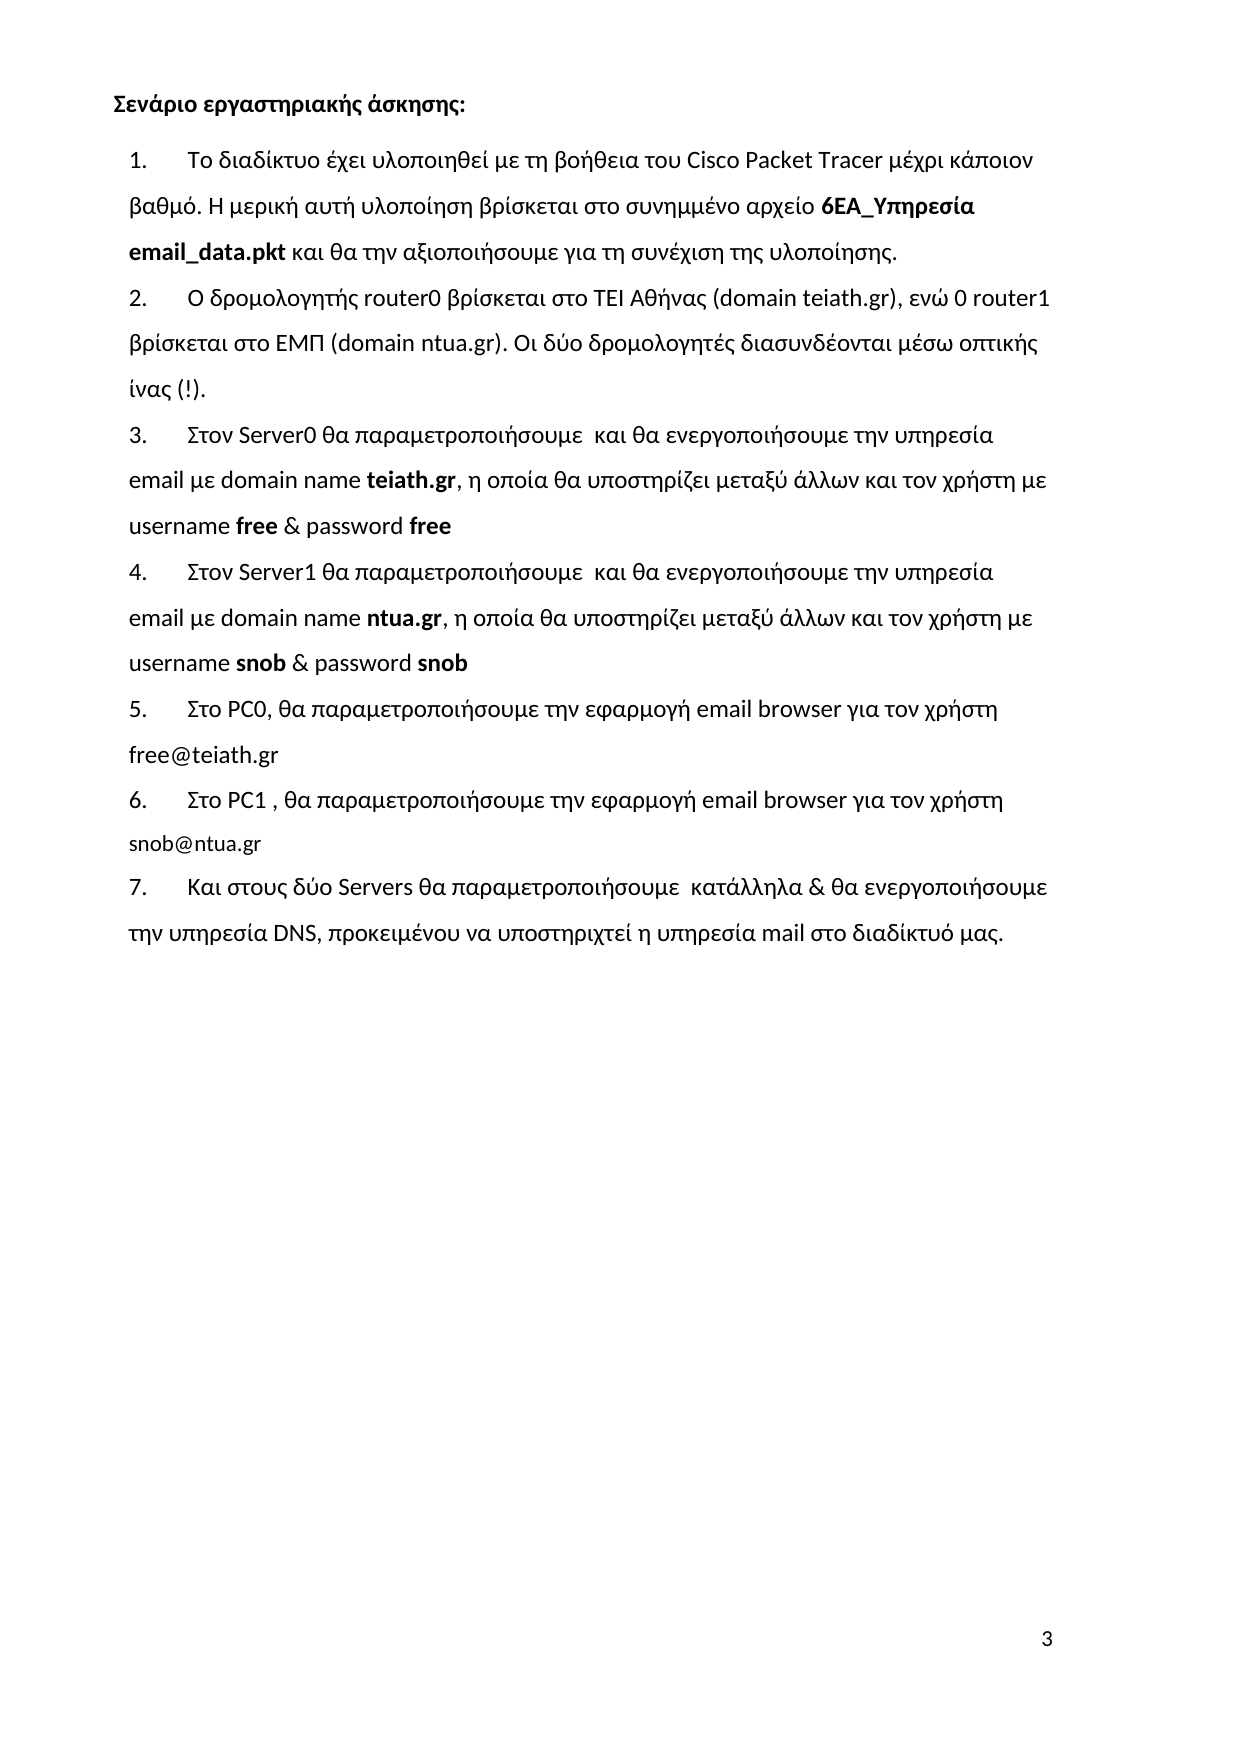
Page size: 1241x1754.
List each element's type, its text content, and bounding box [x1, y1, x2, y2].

list Το διαδίκτυο έχει υλοποιηθεί με τη βοήθεια του Cisco Packet Τracer μέχρι κάποιον βαθμό. Η μερική αυτή υλοποίηση βρίσκεται στο συνημμένο αρχείο 6ΕΑ_Υπηρεσία email_data.pkt και θα την αξιοποιήσουμε για τη συνέχιση της υλοποίησης. [128, 144, 1053, 266]
list Ο δρομολογητής router0 βρίσκεται στο ΤΕΙ Αθήνας (domain teiath.gr), ενώ 0 router1 βρίσκεται στο ΕΜΠ (domain ntua.gr). Οι δύο δρομολογητές διασυνδέονται μέσω οπτικής ίνας (!). [128, 282, 1053, 404]
list Στo PC0, θα παραμετροποιήσουμε την εφαρμογή email browser για τον χρήστη free@teiath.gr [128, 693, 1053, 769]
text Σενάριο εργαστηριακής άσκησης: [114, 89, 1053, 119]
list Στo PC1 , θα παραμετροποιήσουμε την εφαρμογή email browser για τον χρήστη snob@ntua.gr [128, 785, 1053, 857]
list Στον Server1 θα παραμετροποιήσουμε και θα ενεργοποιήσουμε την υπηρεσία email με domain name ntua.gr, η οποία θα υποστηρίζει μεταξύ άλλων και τον χρήστη με username snob & password snob [128, 556, 1053, 678]
list Στον Server0 θα παραμετροποιήσουμε και θα ενεργοποιήσουμε την υπηρεσία email με domain name teiath.gr, η οποία θα υποστηρίζει μεταξύ άλλων και τον χρήστη με username free & password free [128, 419, 1053, 541]
list Και στους δύο Servers θα παραμετροποιήσουμε κατάλληλα & θα ενεργοποιήσουμε την υπηρεσία DNS, προκειμένου να υποστηριχτεί η υπηρεσία mail στο διαδίκτυό μας. [128, 871, 1053, 947]
